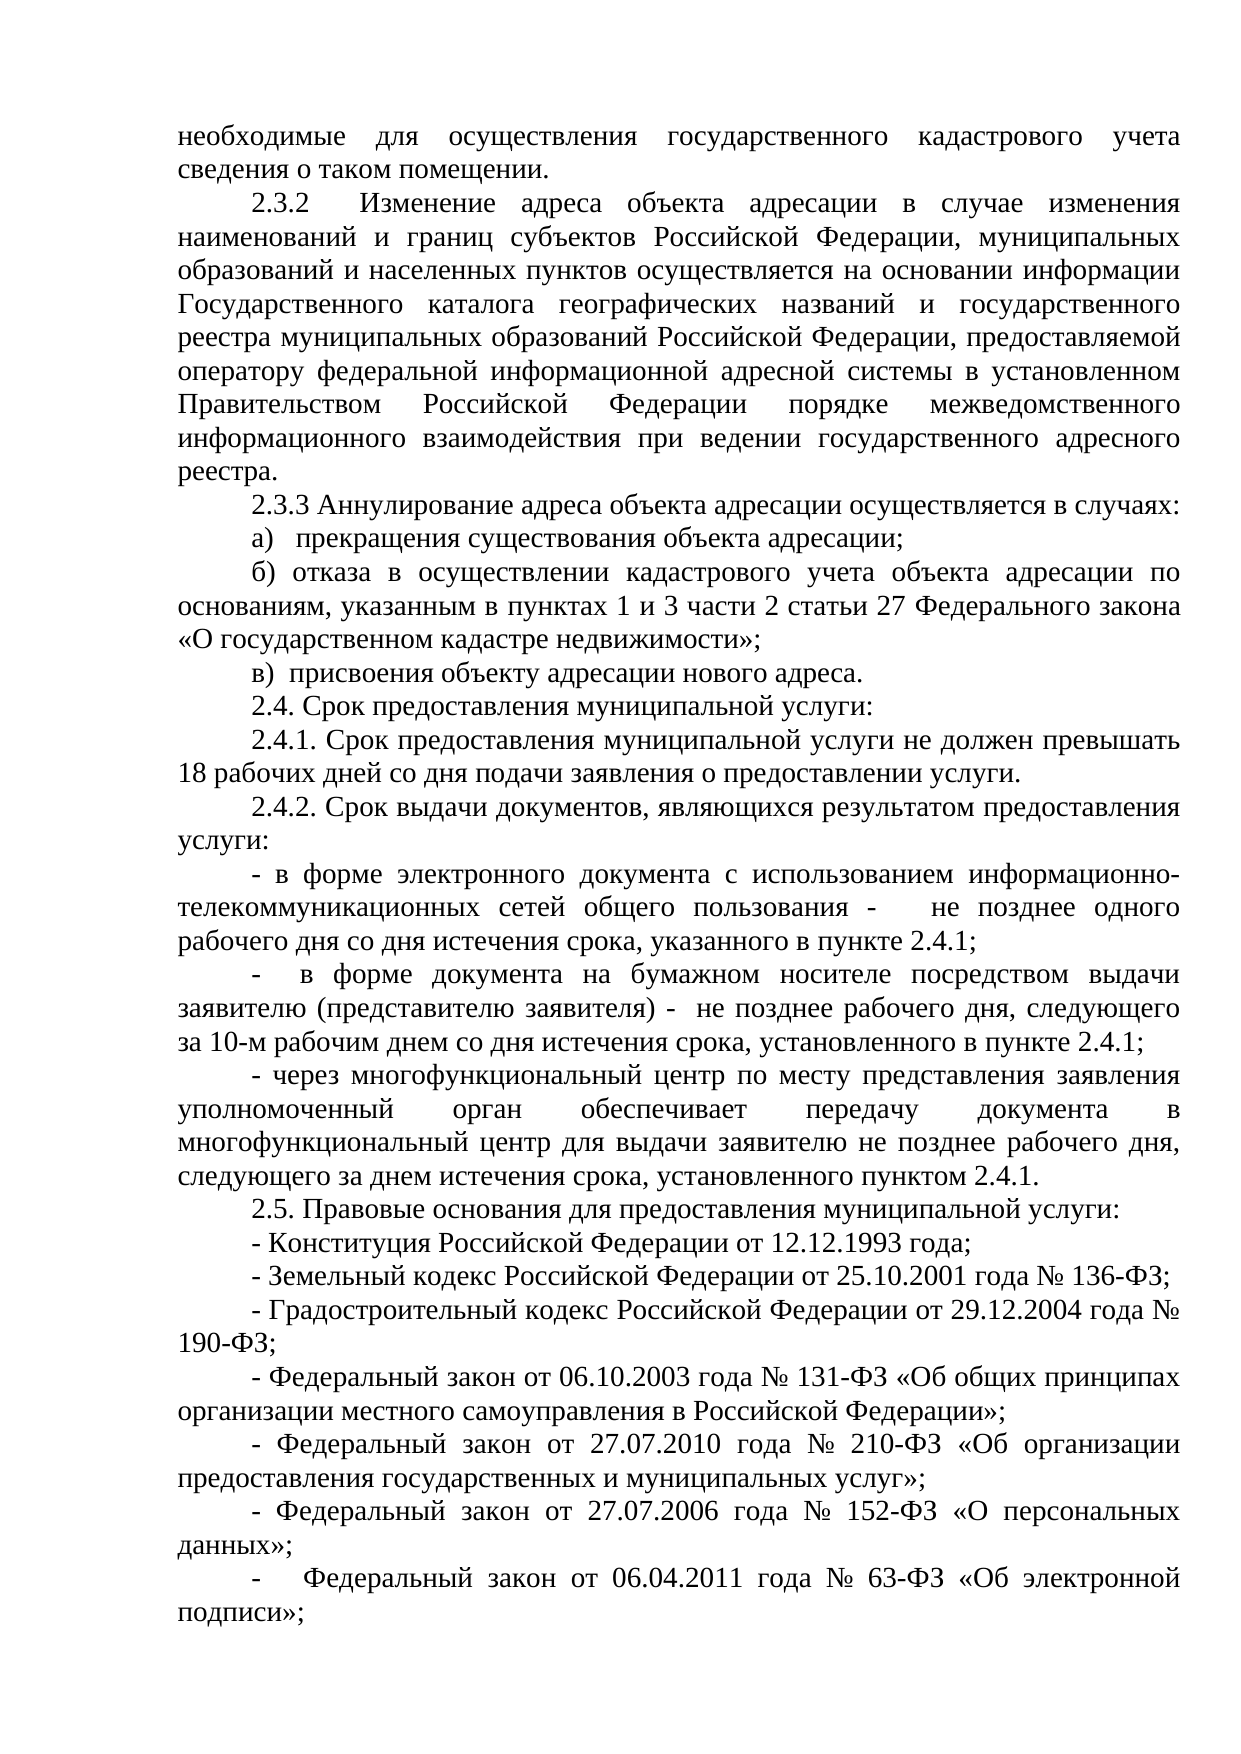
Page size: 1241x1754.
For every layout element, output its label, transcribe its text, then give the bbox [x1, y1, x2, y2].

text а) прекращения существования объекта адресации; [177, 521, 1181, 554]
text 2.4.1. Срок предоставления муниципальной услуги не должен превышать 18 рабочих дней со дня подачи заявления о предоставлении услуги. [177, 722, 1181, 789]
text - в форме электронного документа с использованием информационно-телекоммуникационных сетей общего пользования - не позднее одного рабочего дня со дня истечения срока, указанного в пункте 2.4.1; [177, 856, 1181, 957]
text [177, 118, 1181, 185]
text 2.4.2. Срок выдачи документов, являющихся результатом предоставления услуги: [177, 789, 1181, 856]
text 2.4. Срок предоставления муниципальной услуги: [177, 688, 1181, 722]
text - Федеральный закон от 27.07.2010 года № 210-ФЗ «Об организации предоставления государственных и муниципальных услуг»; [177, 1426, 1181, 1493]
text - Земельный кодекс Российской Федерации от 25.10.2001 года № 136-ФЗ; [177, 1258, 1181, 1292]
text - Федеральный закон от 06.10.2003 года № 131-ФЗ «Об общих принципах организации местного самоуправления в Российской Федерации»; [177, 1359, 1181, 1426]
text б) отказа в осуществлении кадастрового учета объекта адресации по основаниям, указанным в пунктах 1 и 3 части 2 статьи 27 Федерального закона «О государственном кадастре недвижимости»; [177, 554, 1181, 655]
text - Конституция Российской Федерации от 12.12.1993 года; [177, 1225, 1181, 1258]
text - Градостроительный кодекс Российской Федерации от 29.12.2004 года № 190-ФЗ; [177, 1292, 1181, 1359]
text - Федеральный закон от 06.04.2011 года № 63-ФЗ «Об электронной подписи»; [177, 1560, 1181, 1627]
text 2.5. Правовые основания для предоставления муниципальной услуги: [177, 1191, 1181, 1225]
text 2.3.3 Аннулирование адреса объекта адресации осуществляется в случаях: [177, 487, 1181, 521]
text - через многофункциональный центр по месту представления заявления уполномоченный орган обеспечивает передачу документа в многофункциональный центр для выдачи заявителю не позднее рабочего дня, следующего за днем истечения срока, установленного пунктом 2.4.1. [177, 1057, 1181, 1191]
text в) присвоения объекту адресации нового адреса. [177, 655, 1181, 688]
text - в форме документа на бумажном носителе посредством выдачи заявителю (представителю заявителя) - не позднее рабочего дня, следующего за 10-м рабочим днем со дня истечения срока, установленного в пункте 2.4.1; [177, 957, 1181, 1057]
text - Федеральный закон от 27.07.2006 года № 152-ФЗ «О персональных данных»; [177, 1493, 1181, 1560]
text 2.3.2 Изменение адреса объекта адресации в случае изменения наименований и границ субъектов Российской Федерации, муниципальных образований и населенных пунктов осуществляется на основании информации Государственного каталога географических названий и государственного реестра муниципальных образований Российской Федерации, предоставляемой оператору федеральной информационной адресной системы в установленном Правительством Российской Федерации порядке межведомственного информационного взаимодействия при ведении государственного адресного реестра. [177, 185, 1181, 487]
